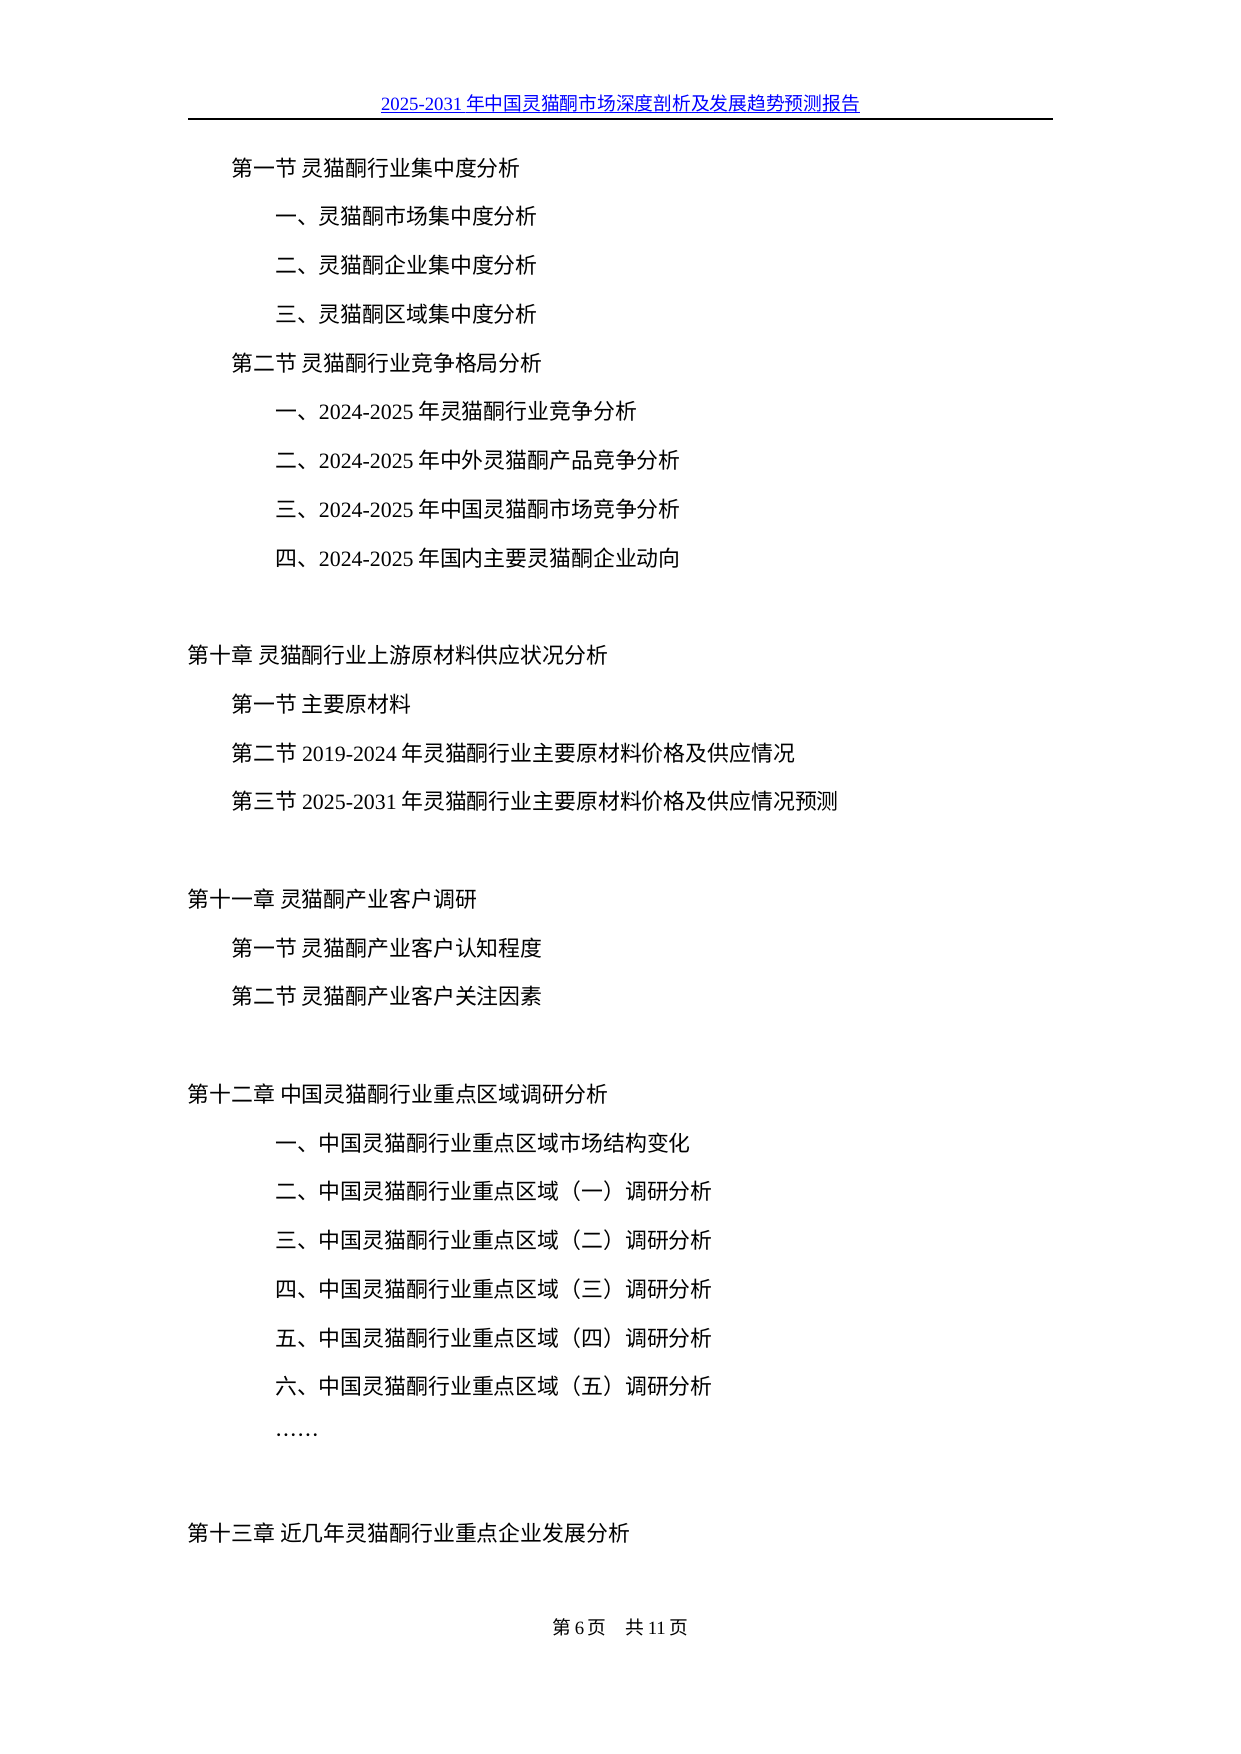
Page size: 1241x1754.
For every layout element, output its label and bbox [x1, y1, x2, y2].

text [187, 150, 1053, 1548]
